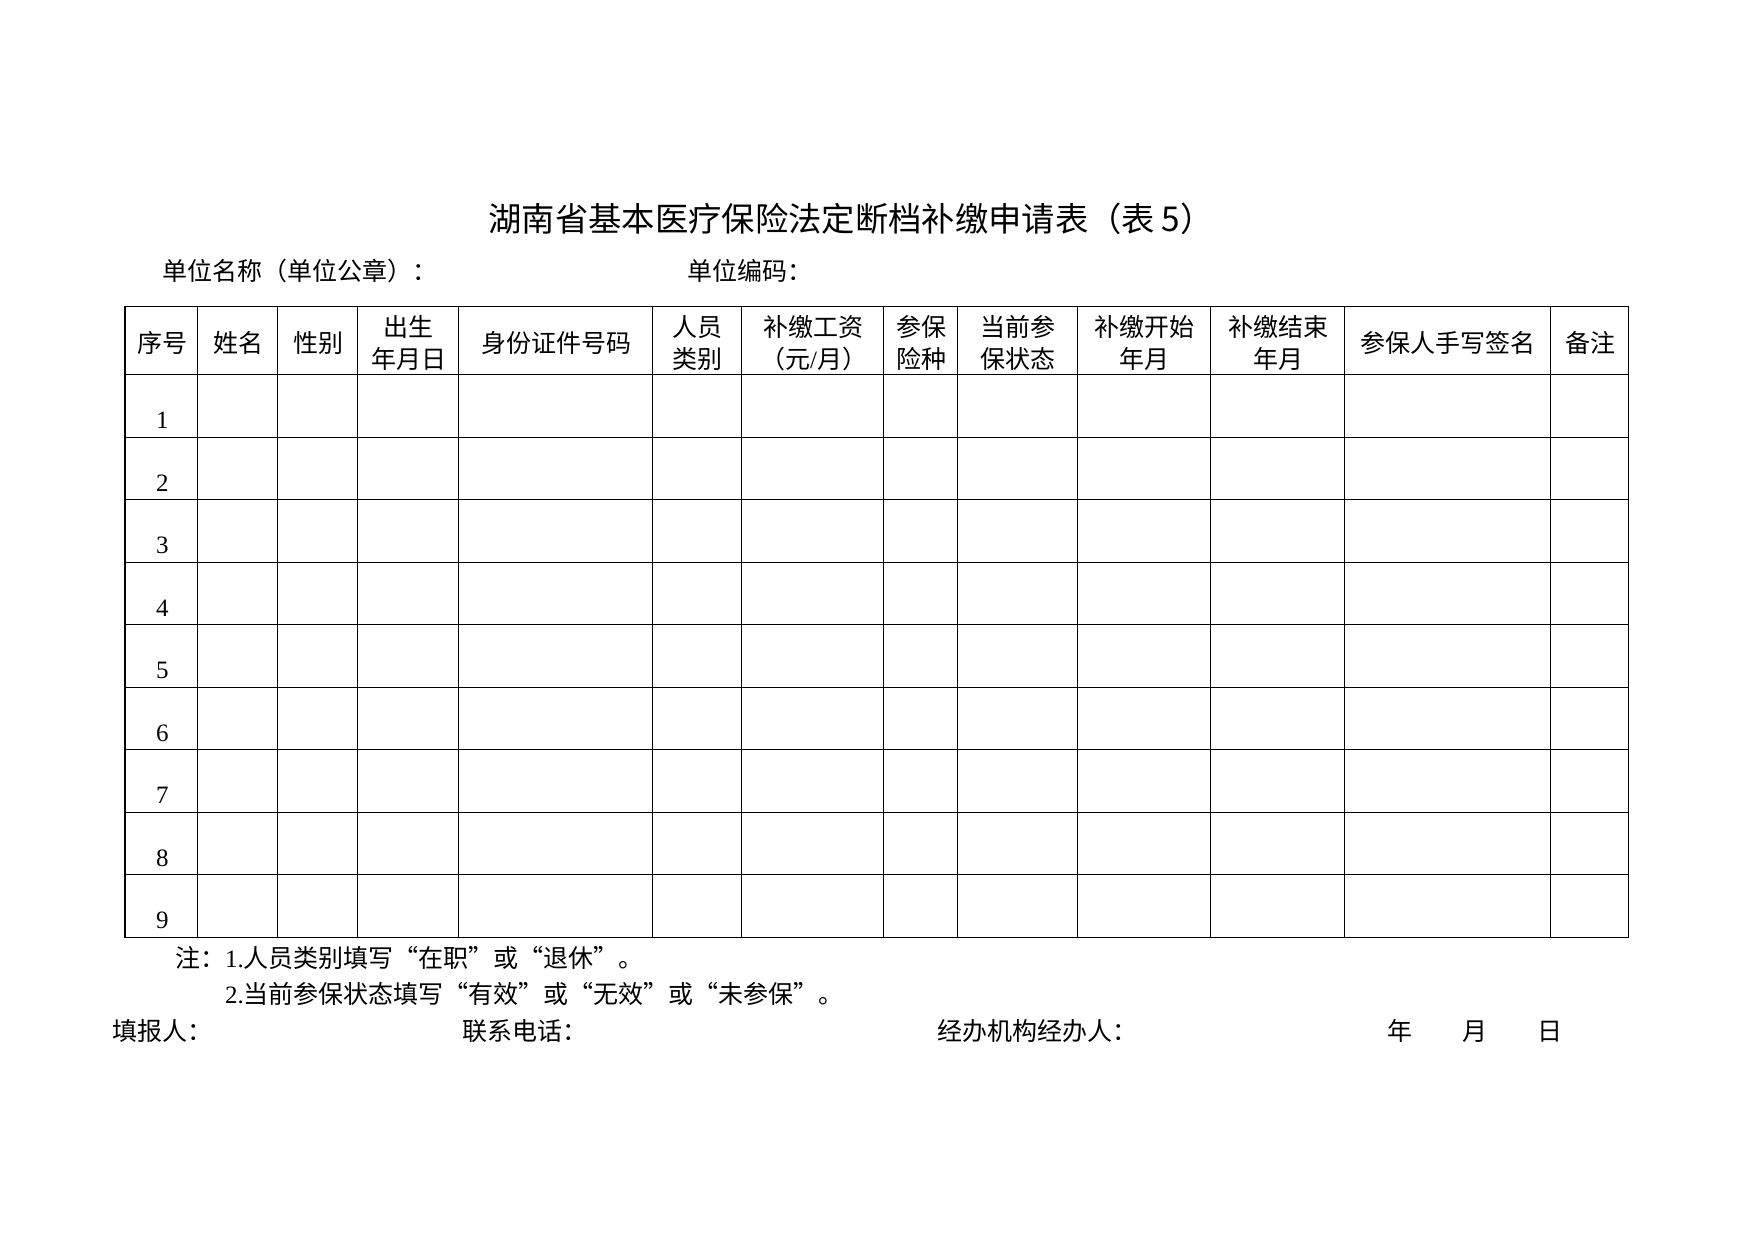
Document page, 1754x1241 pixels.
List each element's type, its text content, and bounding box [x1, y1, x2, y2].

table_cell [1211, 813, 1344, 874]
table_cell [278, 625, 357, 687]
table_cell [1211, 875, 1344, 937]
table_cell 1 [126, 375, 197, 437]
table_cell [1078, 813, 1210, 874]
table_cell [1211, 375, 1344, 437]
table_cell [1078, 438, 1210, 499]
table_cell [742, 688, 883, 749]
table_cell [278, 563, 357, 624]
table_cell [958, 438, 1077, 499]
table_cell [358, 875, 458, 937]
table_cell [1551, 375, 1628, 437]
table_header 补缴开始 年月 [1078, 307, 1210, 374]
text 注：1.人员类别填写“在职”或“退休”。 [175, 938, 1589, 974]
table_cell [198, 688, 277, 749]
table_cell 7 [126, 750, 197, 812]
table_header 参保 险种 [884, 307, 957, 374]
table_cell [884, 688, 957, 749]
table_cell [1078, 875, 1210, 937]
table_cell 8 [126, 813, 197, 874]
table_cell [958, 875, 1077, 937]
table_cell [1078, 375, 1210, 437]
table_header 序号 [126, 307, 197, 374]
table_cell [1551, 625, 1628, 687]
table_cell [459, 813, 652, 874]
table_cell [653, 750, 741, 812]
table_cell [358, 750, 458, 812]
table_cell [358, 563, 458, 624]
table_cell [1345, 625, 1550, 687]
table_cell [459, 375, 652, 437]
text 填报人： 联系电话： 经办机构经办人： 年 月 日 [112, 1011, 1589, 1047]
table_cell [958, 375, 1077, 437]
table_cell [358, 375, 458, 437]
table_cell [1211, 438, 1344, 499]
table_cell [1211, 563, 1344, 624]
table_cell [198, 500, 277, 562]
table_cell [459, 875, 652, 937]
table_cell [742, 438, 883, 499]
table_cell [1551, 875, 1628, 937]
table_cell [958, 625, 1077, 687]
table_cell [278, 375, 357, 437]
table_cell [958, 688, 1077, 749]
table_cell [884, 813, 957, 874]
table_cell [653, 438, 741, 499]
table_cell [653, 813, 741, 874]
table_cell [278, 813, 357, 874]
table_cell [1551, 563, 1628, 624]
table_cell [742, 875, 883, 937]
table_cell [1345, 500, 1550, 562]
table_cell [358, 813, 458, 874]
table_cell [459, 563, 652, 624]
table_cell [884, 438, 957, 499]
table_cell [742, 750, 883, 812]
table_cell [358, 438, 458, 499]
table_cell [459, 500, 652, 562]
table_cell [958, 563, 1077, 624]
table_cell [1078, 750, 1210, 812]
table_cell [1078, 500, 1210, 562]
table_cell [198, 750, 277, 812]
table_cell [198, 438, 277, 499]
text 湖南省基本医疗保险法定断档补缴申请表（表5） [112, 193, 1589, 241]
table_cell [1345, 688, 1550, 749]
table_header 身份证件号码 [459, 307, 652, 374]
table_cell [1211, 500, 1344, 562]
table_cell 9 [126, 875, 197, 937]
table_cell [1345, 375, 1550, 437]
table_cell [459, 625, 652, 687]
table_cell [884, 625, 957, 687]
table_cell [653, 563, 741, 624]
table_cell [1345, 438, 1550, 499]
table_cell [1078, 688, 1210, 749]
table_cell [459, 438, 652, 499]
table_cell [653, 500, 741, 562]
table_cell [742, 625, 883, 687]
table_header 备注 [1551, 307, 1628, 374]
table_cell [1551, 813, 1628, 874]
table_header 出生 年月日 [358, 307, 458, 374]
table_cell [958, 750, 1077, 812]
table_cell 3 [126, 500, 197, 562]
table_cell [742, 500, 883, 562]
table_cell [884, 563, 957, 624]
table_cell [358, 688, 458, 749]
table_cell [742, 563, 883, 624]
table_cell [1211, 688, 1344, 749]
table_cell [198, 625, 277, 687]
table_cell [278, 688, 357, 749]
table_cell [1345, 813, 1550, 874]
table_cell [1211, 750, 1344, 812]
table_cell [1345, 563, 1550, 624]
table_cell [278, 438, 357, 499]
table_cell [653, 375, 741, 437]
table_cell 5 [126, 625, 197, 687]
table_cell [198, 875, 277, 937]
table_cell [653, 625, 741, 687]
table_cell [358, 500, 458, 562]
table_cell [278, 875, 357, 937]
table_cell 4 [126, 563, 197, 624]
table_header 人员 类别 [653, 307, 741, 374]
table_cell [198, 563, 277, 624]
table_cell [1551, 438, 1628, 499]
table_cell [884, 500, 957, 562]
table_cell [742, 375, 883, 437]
table_cell [1078, 625, 1210, 687]
table_cell [198, 375, 277, 437]
table_cell [1551, 688, 1628, 749]
table_header 补缴工资 （元/月） [742, 307, 883, 374]
table_cell [198, 813, 277, 874]
table_header 当前参 保状态 [958, 307, 1077, 374]
table_cell [958, 813, 1077, 874]
table_cell [459, 750, 652, 812]
table_header 性别 [278, 307, 357, 374]
table_cell [1551, 750, 1628, 812]
table_header 补缴结束 年月 [1211, 307, 1344, 374]
table_cell [278, 500, 357, 562]
table_cell [278, 750, 357, 812]
table_cell [1551, 500, 1628, 562]
table_cell [1078, 563, 1210, 624]
table_cell [884, 375, 957, 437]
table_cell [884, 875, 957, 937]
table_cell [459, 688, 652, 749]
table_cell 6 [126, 688, 197, 749]
table_cell [1345, 750, 1550, 812]
text 2.当前参保状态填写“有效”或“无效”或“未参保”。 [225, 975, 1589, 1011]
table_cell [653, 688, 741, 749]
table_cell [358, 625, 458, 687]
table_cell [884, 750, 957, 812]
table_cell [1211, 625, 1344, 687]
table_cell [742, 813, 883, 874]
text 单位名称（单位公章）： 单位编码： [162, 251, 1589, 288]
table_header 姓名 [198, 307, 277, 374]
table_header 参保人手写签名 [1345, 307, 1550, 374]
table_cell [1345, 875, 1550, 937]
table_cell 2 [126, 438, 197, 499]
table_cell [958, 500, 1077, 562]
table_cell [653, 875, 741, 937]
